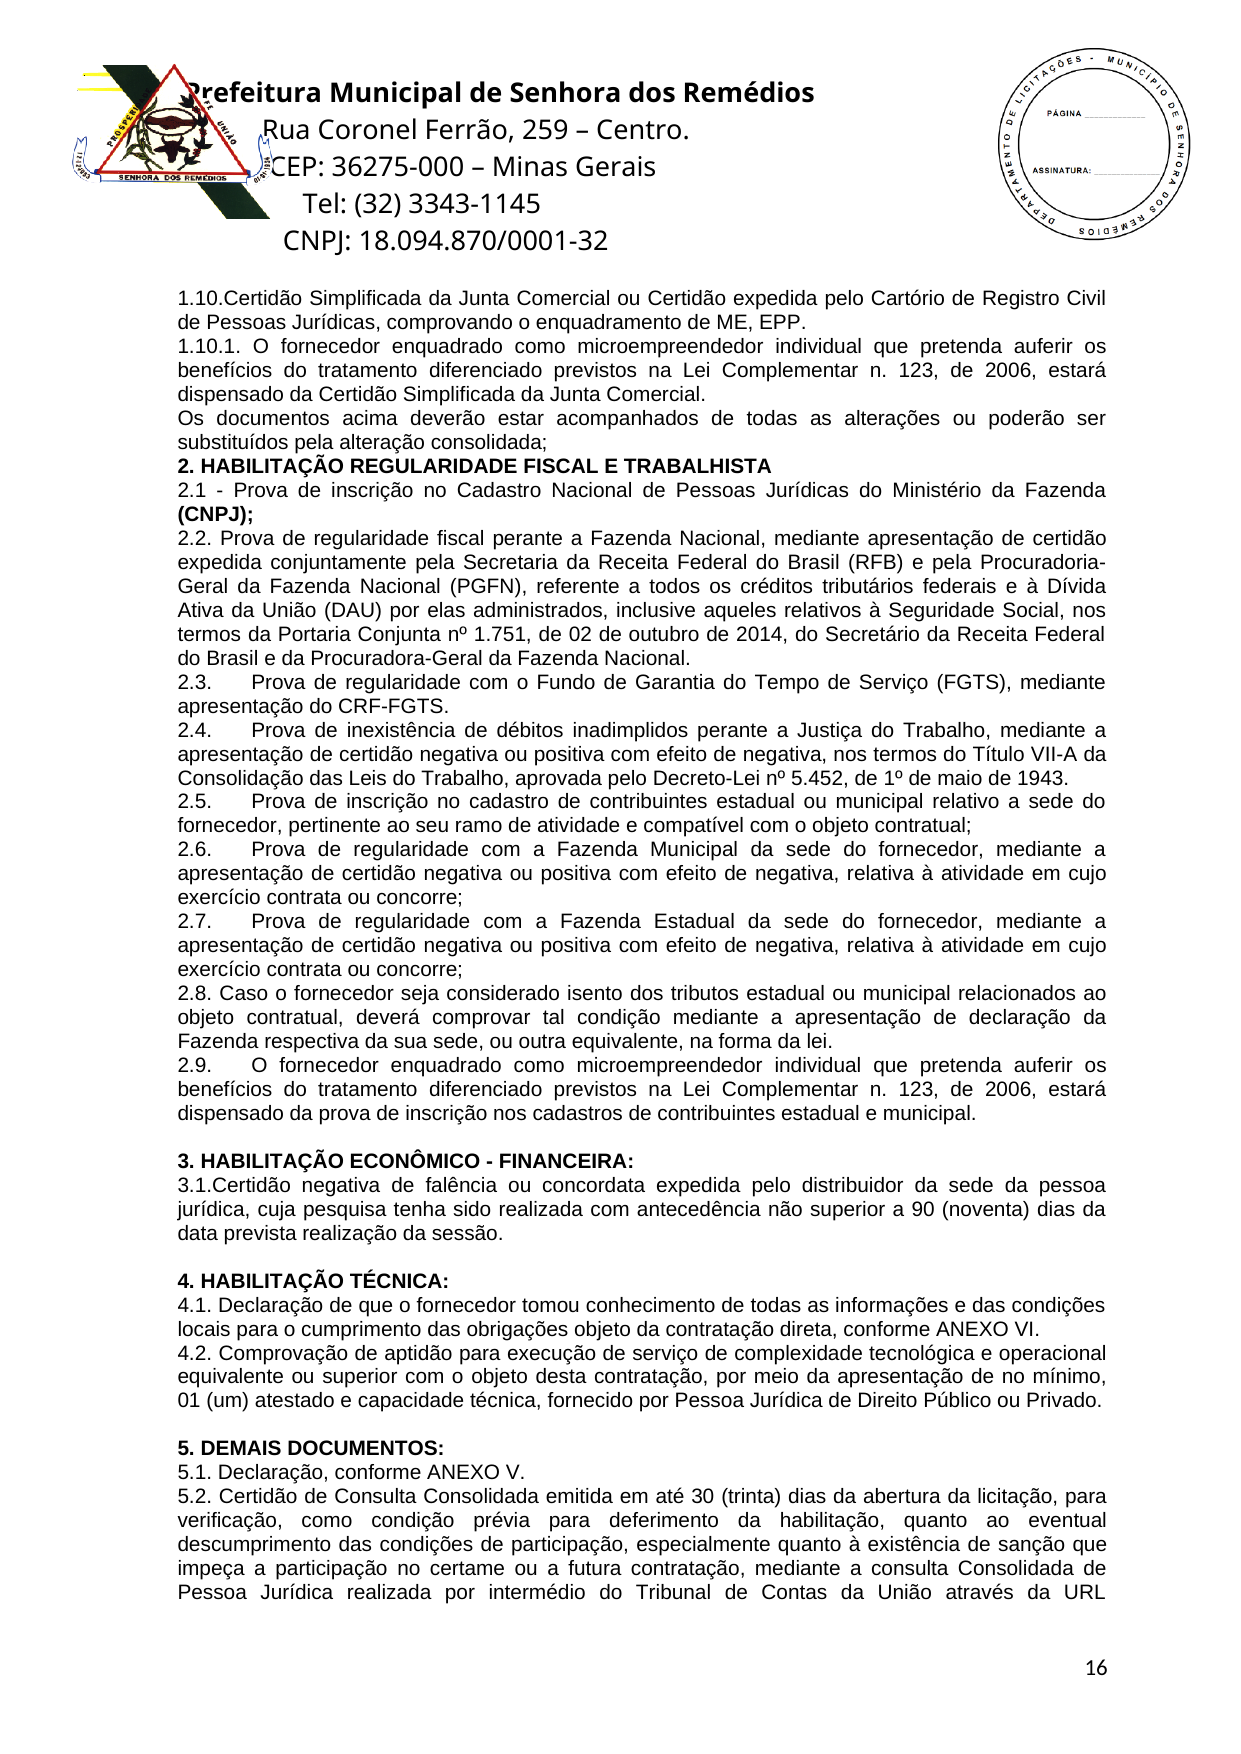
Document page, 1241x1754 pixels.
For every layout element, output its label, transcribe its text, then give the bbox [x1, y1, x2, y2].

text 2.9. O fornecedor enquadrado como microempreendedor individual que pretenda auferir os benefícios do tratamento diferenciado previstos na Lei Complementar n. 123, de 2006, estará dispensado da prova de inscrição nos cadastros de contribuintes estadual e municipal. [177, 1053, 1107, 1125]
text 4.1. Declaração de que o fornecedor tomou conhecimento de todas as informações e das condições locais para o cumprimento das obrigações objeto da contratação direta, conforme ANEXO VI. [177, 1292, 1107, 1340]
text 2.6. Prova de regularidade com a Fazenda Municipal da sede do fornecedor, mediante a apresentação de certidão negativa ou positiva com efeito de negativa, relativa à atividade em cujo exercício contrata ou concorre; [177, 837, 1107, 909]
text 2. HABILITAÇÃO REGULARIDADE FISCAL E TRABALHISTA [177, 454, 1107, 478]
picture [991, 43, 1197, 242]
text 2.3. Prova de regularidade com o Fundo de Garantia do Tempo de Serviço (FGTS), mediante apresentação do CRF-FGTS. [177, 669, 1107, 717]
text 2.8. Caso o fornecedor seja considerado isento dos tributos estadual ou municipal relacionados ao objeto contratual, deverá comprovar tal condição mediante a apresentação de declaração da Fazenda respectiva da sua sede, ou outra equivalente, na forma da lei. [177, 981, 1107, 1053]
text 2.5. Prova de inscrição no cadastro de contribuintes estadual ou municipal relativo a sede do fornecedor, pertinente ao seu ramo de atividade e compatível com o objeto contratual; [177, 789, 1107, 837]
text 2.1 - Prova de inscrição no Cadastro Nacional de Pessoas Jurídicas do Ministério da Fazenda (CNPJ); [177, 478, 1107, 526]
text 3.1.Certidão negativa de falência ou concordata expedida pelo distribuidor da sede da pessoa jurídica, cuja pesquisa tenha sido realizada com antecedência não superior a 90 (noventa) dias da data prevista realização da sessão. [177, 1173, 1107, 1244]
text 5.1. Declaração, conforme ANEXO V. [177, 1460, 1107, 1484]
text 2.7. Prova de regularidade com a Fazenda Estadual da sede do fornecedor, mediante a apresentação de certidão negativa ou positiva com efeito de negativa, relativa à atividade em cujo exercício contrata ou concorre; [177, 909, 1107, 981]
text 4. HABILITAÇÃO TÉCNICA: [177, 1268, 1107, 1292]
text 1.10.Certidão Simplificada da Junta Comercial ou Certidão expedida pelo Cartório de Registro Civil de Pessoas Jurídicas, comprovando o enquadramento de ME, EPP. [177, 286, 1107, 334]
text 5. DEMAIS DOCUMENTOS: [177, 1436, 1107, 1460]
text 2.2. Prova de regularidade fiscal perante a Fazenda Nacional, mediante apresentação de certidão expedida conjuntamente pela Secretaria da Receita Federal do Brasil (RFB) e pela Procuradoria-Geral da Fazenda Nacional (PGFN), referente a todos os créditos tributários federais e à Dívida Ativa da União (DAU) por elas administrados, inclusive aqueles relativos à Seguridade Social, nos termos da Portaria Conjunta nº 1.751, de 02 de outubro de 2014, do Secretário da Receita Federal do Brasil e da Procuradora-Geral da Fazenda Nacional. [177, 526, 1107, 669]
text Os documentos acima deverão estar acompanhados de todas as alterações ou poderão ser substituídos pela alteração consolidada; [177, 406, 1107, 454]
text 1.10.1. O fornecedor enquadrado como microempreendedor individual que pretenda auferir os benefícios do tratamento diferenciado previstos na Lei Complementar n. 123, de 2006, estará dispensado da Certidão Simplificada da Junta Comercial. [177, 334, 1107, 406]
text 3. HABILITAÇÃO ECONÔMICO - FINANCEIRA: [177, 1149, 1107, 1173]
text 2.4. Prova de inexistência de débitos inadimplidos perante a Justiça do Trabalho, mediante a apresentação de certidão negativa ou positiva com efeito de negativa, nos termos do Título VII-A da Consolidação das Leis do Trabalho, aprovada pelo Decreto-Lei nº 5.452, de 1º de maio de 1943. [177, 717, 1107, 789]
text 4.2. Comprovação de aptidão para execução de serviço de complexidade tecnológica e operacional equivalente ou superior com o objeto desta contratação, por meio da apresentação de no mínimo, 01 (um) atestado e capacidade técnica, fornecido por Pessoa Jurídica de Direito Público ou Privado. [177, 1340, 1107, 1412]
